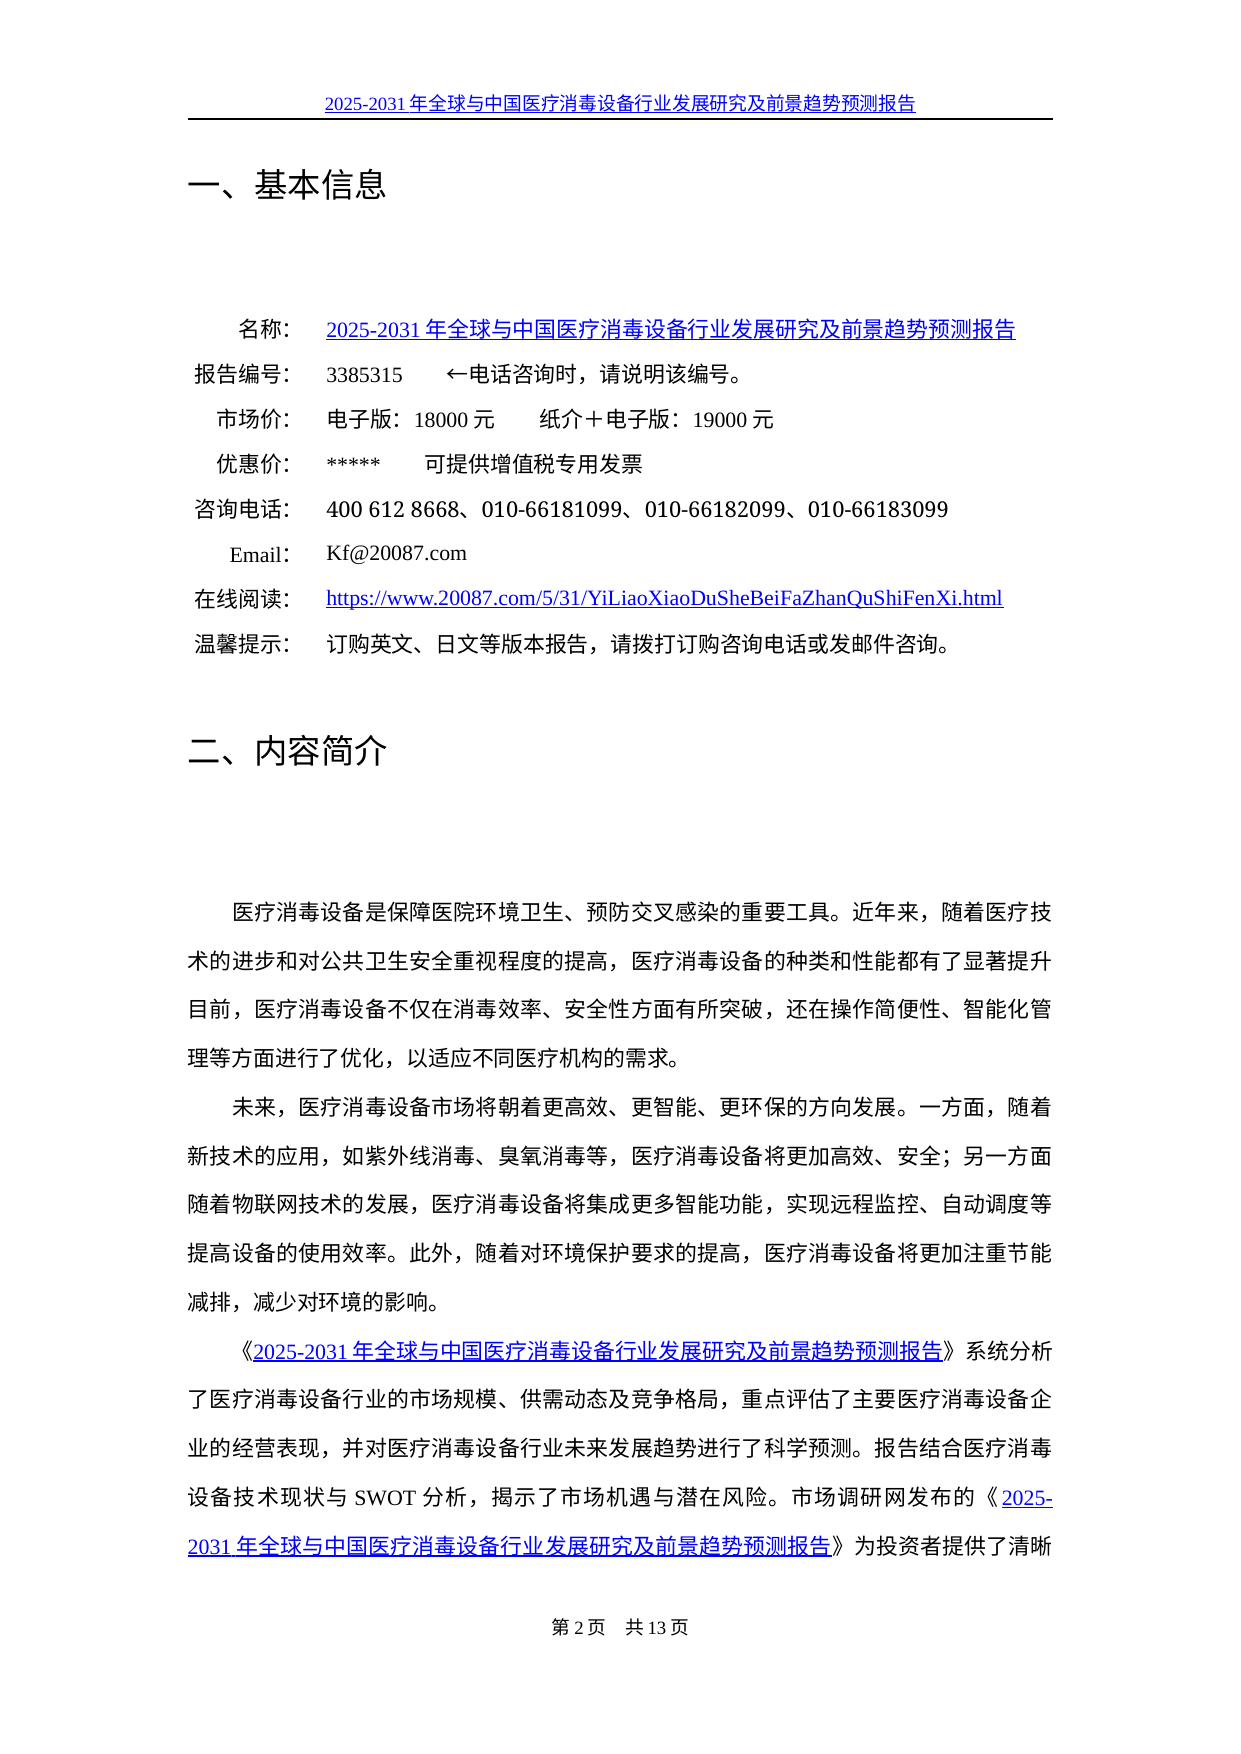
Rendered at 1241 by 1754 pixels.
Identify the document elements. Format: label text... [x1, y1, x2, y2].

table_cell ***** 可提供增值税专用发票 [315, 447, 1073, 492]
table_cell 在线阅读： [167, 582, 315, 627]
table_cell [315, 582, 1073, 627]
table_header 2025-2031年全球与中国医疗消毒设备行业发展研究及前景趋势预测报告 [315, 312, 1073, 357]
table_cell 电子版：18000 元 纸介＋电子版：19000 元 [315, 402, 1073, 447]
title 二、内容简介 [187, 717, 1053, 782]
table_cell 3385315 ←电话咨询时，请说明该编号。 [315, 357, 1073, 402]
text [187, 894, 1053, 1561]
table_cell 400 612 8668、010-66181099、010-66182099、010-66183099 [315, 492, 1073, 537]
table_cell 报告编号： [167, 357, 315, 402]
table_cell 温馨提示： [167, 627, 315, 672]
table_cell 咨询电话： [167, 492, 315, 537]
title 一、基本信息 [187, 150, 1053, 215]
table_cell 市场价： [167, 402, 315, 447]
table_cell Kf@20087.com [315, 537, 1073, 582]
table_cell 优惠价： [167, 447, 315, 492]
table_header 名称： [167, 312, 315, 357]
table_cell 订购英文、日文等版本报告，请拨打订购咨询电话或发邮件咨询。 [315, 627, 1073, 672]
table_cell Email： [167, 537, 315, 582]
